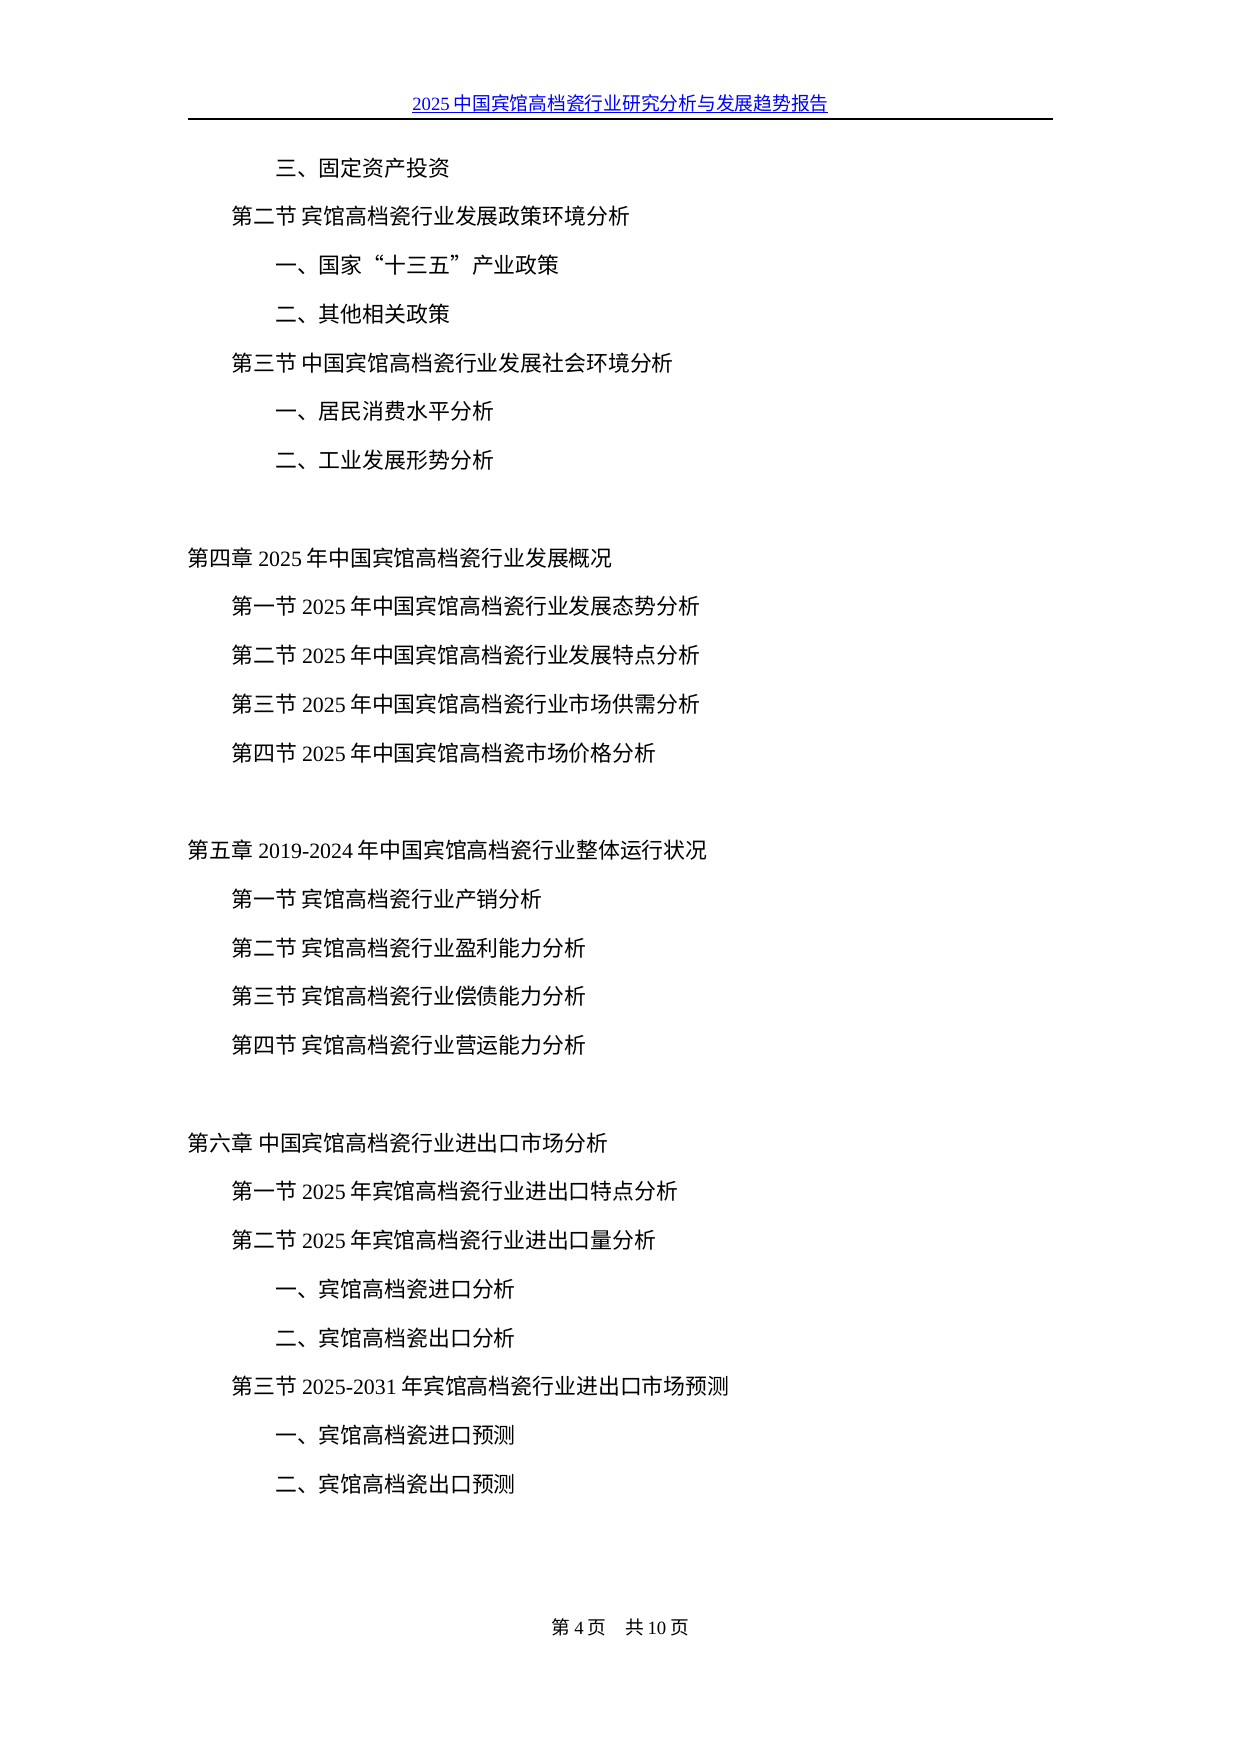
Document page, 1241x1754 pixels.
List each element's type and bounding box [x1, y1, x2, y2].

text [187, 150, 1053, 1499]
